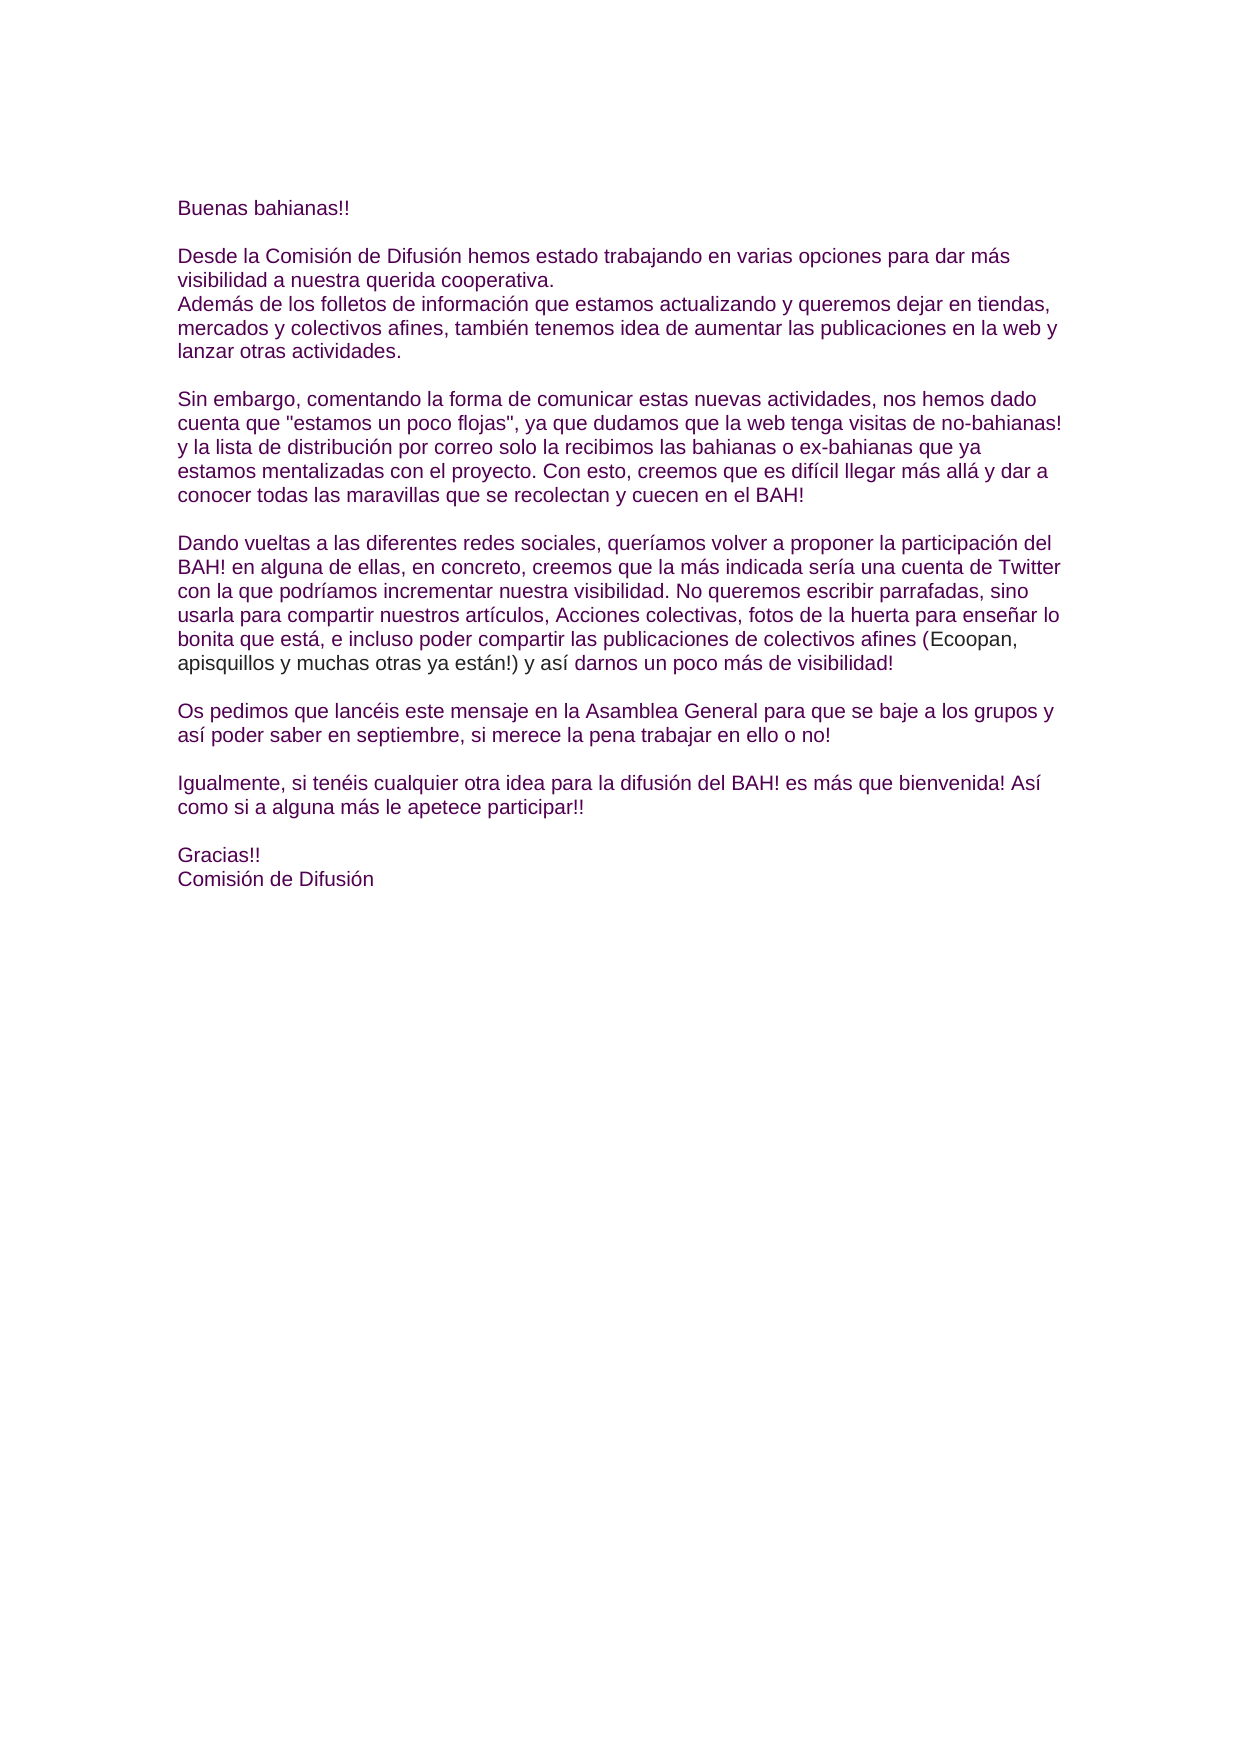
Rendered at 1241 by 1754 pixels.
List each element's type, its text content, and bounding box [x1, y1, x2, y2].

text Buenas bahianas!! [177, 196, 1063, 219]
text Desde la Comisión de Difusión hemos estado trabajando en varias opciones para dar más visibilidad a nuestra querida cooperativa. [177, 243, 1063, 291]
text Comisión de Difusión [177, 866, 1063, 890]
text Igualmente, si tenéis cualquier otra idea para la difusión del BAH! es más que bienvenida! Así como si a alguna más le apetece participar!! [177, 771, 1063, 818]
text Gracias!! [177, 842, 1063, 866]
text Además de los folletos de información que estamos actualizando y queremos dejar en tiendas, mercados y colectivos afines, también tenemos idea de aumentar las publicaciones en la web y lanzar otras actividades. [177, 291, 1063, 363]
text Dando vueltas a las diferentes redes sociales, queríamos volver a proponer la participación del BAH! en alguna de ellas, en concreto, creemos que la más indicada sería una cuenta de Twitter con la que podríamos incrementar nuestra visibilidad. No queremos escribir parrafadas, sino usarla para compartir nuestros artículos, Acciones colectivas, fotos de la huerta para enseñar lo bonita que está, e incluso poder compartir las publicaciones de colectivos afines (Ecoopan, apisquillos y muchas otras ya están!) y así darnos un poco más de visibilidad! [177, 531, 1063, 675]
text Os pedimos que lancéis este mensaje en la Asamblea General para que se baje a los grupos y así poder saber en septiembre, si merece la pena trabajar en ello o no! [177, 699, 1063, 747]
text Sin embargo, comentando la forma de comunicar estas nuevas actividades, nos hemos dado cuenta que "estamos un poco flojas", ya que dudamos que la web tenga visitas de no-bahianas! y la lista de distribución por correo solo la recibimos las bahianas o ex-bahianas que ya estamos mentalizadas con el proyecto. Con esto, creemos que es difícil llegar más allá y dar a conocer todas las maravillas que se recolectan y cuecen en el BAH! [177, 387, 1063, 507]
